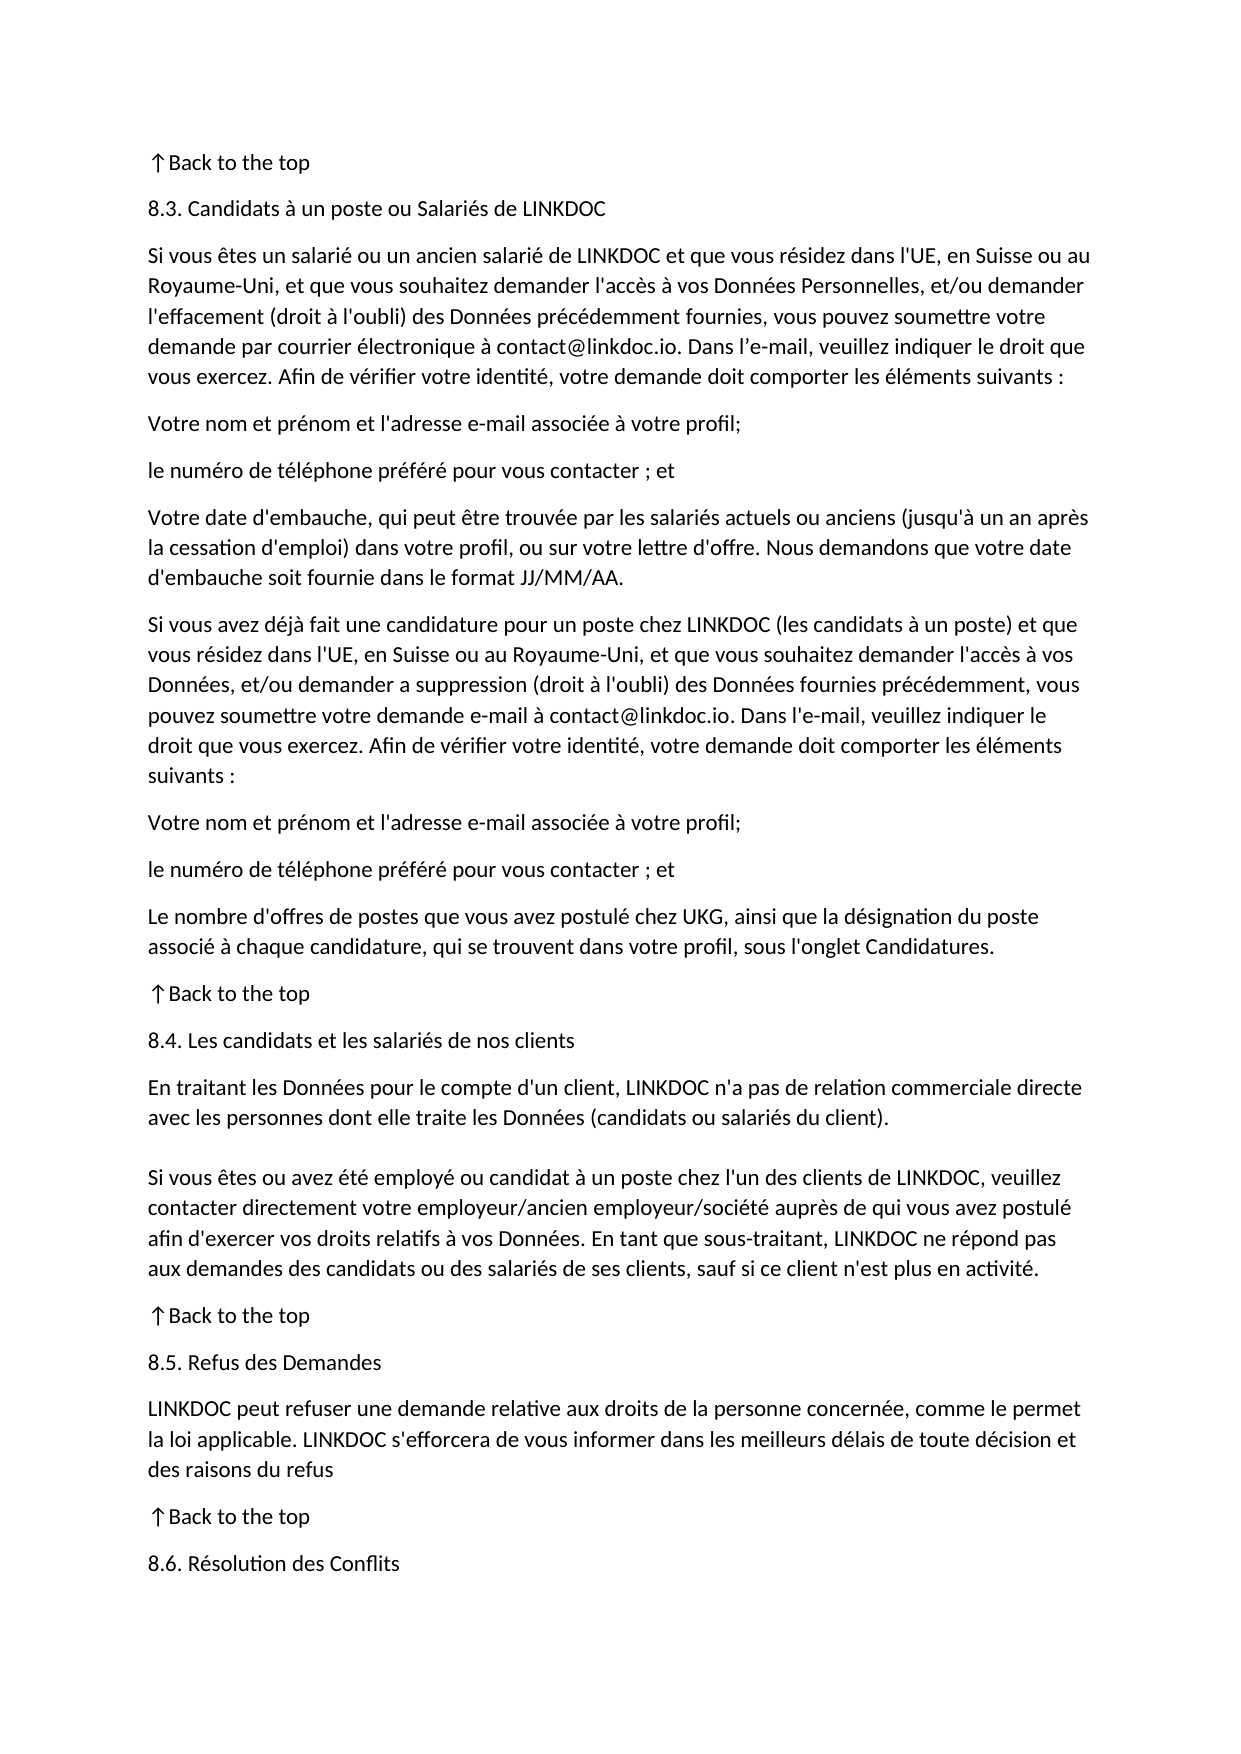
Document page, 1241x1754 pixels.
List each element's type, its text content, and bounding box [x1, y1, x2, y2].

text 8.4. Les candidats et les salariés de nos clients [148, 1026, 1093, 1054]
text ↑Back to the top [148, 979, 1093, 1007]
text Votre date d'embauche, qui peut être trouvée par les salariés actuels ou anciens (jusqu'à un an après la cessation d'emploi) dans votre profil, ou sur votre lettre d'offre. Nous demandons que votre date d'embauche soit fournie dans le format JJ/MM/AA. [148, 503, 1093, 591]
text 8.6. Résolution des Conflits [148, 1549, 1093, 1577]
text Votre nom et prénom et l'adresse e-mail associée à votre profil; [148, 808, 1093, 836]
text Votre nom et prénom et l'adresse e-mail associée à votre profil; [148, 409, 1093, 437]
text ↑Back to the top [148, 1301, 1093, 1329]
text 8.5. Refus des Demandes [148, 1348, 1093, 1376]
text En traitant les Données pour le compte d'un client, LINKDOC n'a pas de relation commerciale directe avec les personnes dont elle traite les Données (candidats ou salariés du client). Si vous êtes ou avez été employé ou candidat à un poste chez l'un des clients de LINKDOC, veuillez contacter directement votre employeur/ancien employeur/société auprès de qui vous avez postulé afin d'exercer vos droits relatifs à vos Données. En tant que sous-traitant, LINKDOC ne répond pas aux demandes des candidats ou des salariés de ses clients, sauf si ce client n'est plus en activité. [148, 1073, 1093, 1282]
text ↑Back to the top [148, 1502, 1093, 1530]
text Si vous avez déjà fait une candidature pour un poste chez LINKDOC (les candidats à un poste) et que vous résidez dans l'UE, en Suisse ou au Royaume-Uni, et que vous souhaitez demander l'accès à vos Données, et/ou demander a suppression (droit à l'oubli) des Données fournies précédemment, vous pouvez soumettre votre demande e-mail à contact@linkdoc.io. Dans l'e-mail, veuillez indiquer le droit que vous exercez. Afin de vérifier votre identité, votre demande doit comporter les éléments suivants : [148, 610, 1093, 789]
text le numéro de téléphone préféré pour vous contacter ; et [148, 855, 1093, 883]
text ↑Back to the top [148, 148, 1093, 176]
text 8.3. Candidats à un poste ou Salariés de LINKDOC [148, 194, 1093, 222]
text Si vous êtes un salarié ou un ancien salarié de LINKDOC et que vous résidez dans l'UE, en Suisse ou au Royaume-Uni, et que vous souhaitez demander l'accès à vos Données Personnelles, et/ou demander l'effacement (droit à l'oubli) des Données précédemment fournies, vous pouvez soumettre votre demande par courrier électronique à contact@linkdoc.io. Dans l’e-mail, veuillez indiquer le droit que vous exercez. Afin de vérifier votre identité, votre demande doit comporter les éléments suivants : [148, 241, 1093, 390]
text Le nombre d'offres de postes que vous avez postulé chez UKG, ainsi que la désignation du poste associé à chaque candidature, qui se trouvent dans votre profil, sous l'onglet Candidatures. [148, 902, 1093, 960]
text LINKDOC peut refuser une demande relative aux droits de la personne concernée, comme le permet la loi applicable. LINKDOC s'efforcera de vous informer dans les meilleurs délais de toute décision et des raisons du refus [148, 1394, 1093, 1483]
text le numéro de téléphone préféré pour vous contacter ; et [148, 456, 1093, 484]
